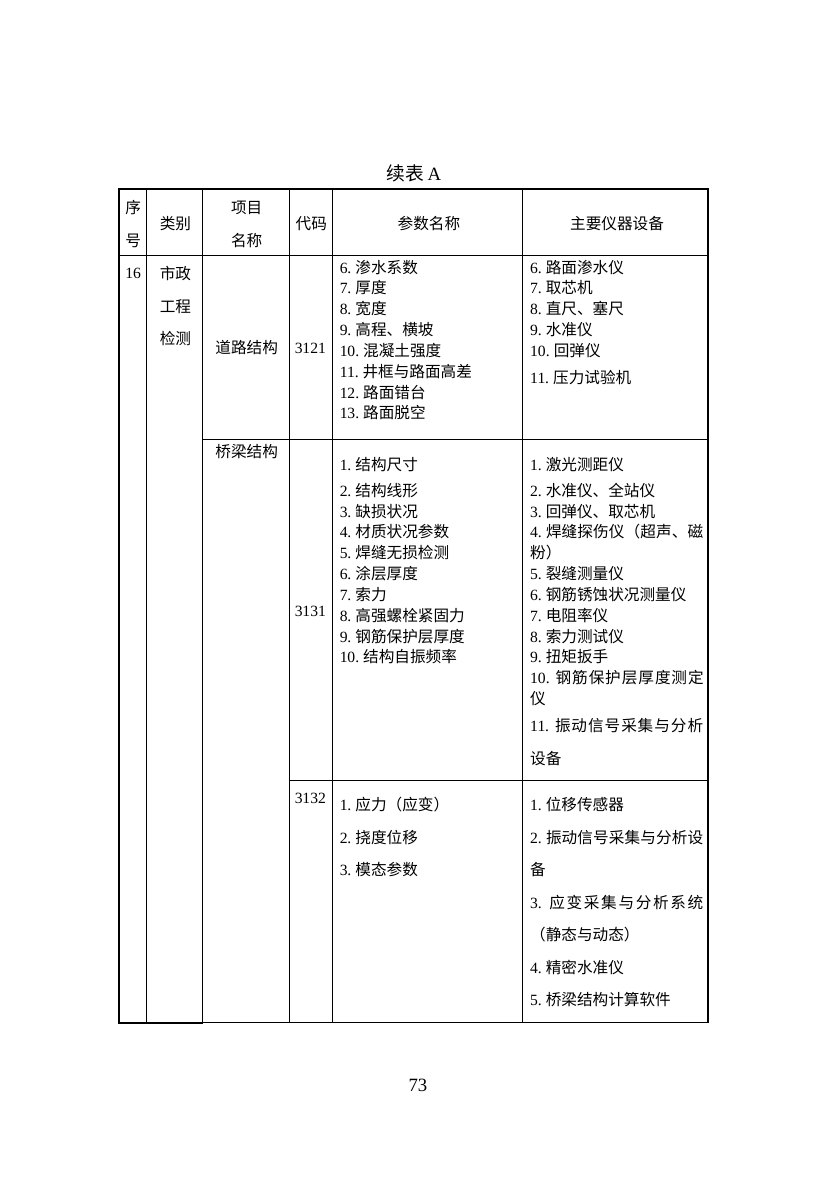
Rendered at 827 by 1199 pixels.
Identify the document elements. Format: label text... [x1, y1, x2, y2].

table_cell 16 [120, 256, 146, 1022]
table_header 类别 [147, 190, 202, 255]
table_cell 1. 激光测距仪 2. 水准仪、全站仪 3. 回弹仪、取芯机 4. 焊缝探伤仪（超声、磁粉） 5. 裂缝测量仪 6. 钢筋锈蚀状况测量仪 7. 电阻率仪 8. 索力测试仪 9. 扭矩扳手 10. 钢筋保护层厚度测定仪 11. 振动信号采集与分析设备 [523, 440, 707, 780]
table_cell 3121 [290, 256, 332, 438]
table_cell 1. 结构尺寸 2. 结构线形 3. 缺损状况 4. 材质状况参数 5. 焊缝无损检测 6. 涂层厚度 7. 索力 8. 高强螺栓紧固力 9. 钢筋保护层厚度 10. 结构自振频率 [333, 440, 522, 780]
table_cell 桥梁结构 [203, 440, 289, 1022]
table_cell 1. 位移传感器 2. 振动信号采集与分析设备 3. 应变采集与分析系统（静态与动态） 4. 精密水准仪 5. 桥梁结构计算软件 [523, 781, 707, 1022]
table_cell 6. 渗水系数 7. 厚度 8. 宽度 9. 高程、横坡 10. 混凝土强度 11. 井框与路面高差 12. 路面错台 13. 路面脱空 [333, 256, 522, 438]
text 续表A [106, 156, 720, 188]
table_cell 3132 [290, 781, 332, 1022]
table_cell 6. 路面渗水仪 7. 取芯机 8. 直尺、塞尺 9. 水准仪 10. 回弹仪 11. 压力试验机 [523, 256, 707, 438]
table_cell 3131 [290, 440, 332, 780]
table_cell 道路结构 [203, 256, 289, 438]
table_header 项目 名称 [203, 190, 289, 255]
table_header 参数名称 [333, 190, 522, 255]
table_header 主要仪器设备 [523, 190, 707, 255]
table_cell 1. 应力（应变） 2. 挠度位移 3. 模态参数 [333, 781, 522, 1022]
table_header 代码 [290, 190, 332, 255]
table_header 序号 [120, 190, 146, 255]
table_cell 市政 工程 检测 [147, 256, 202, 1022]
